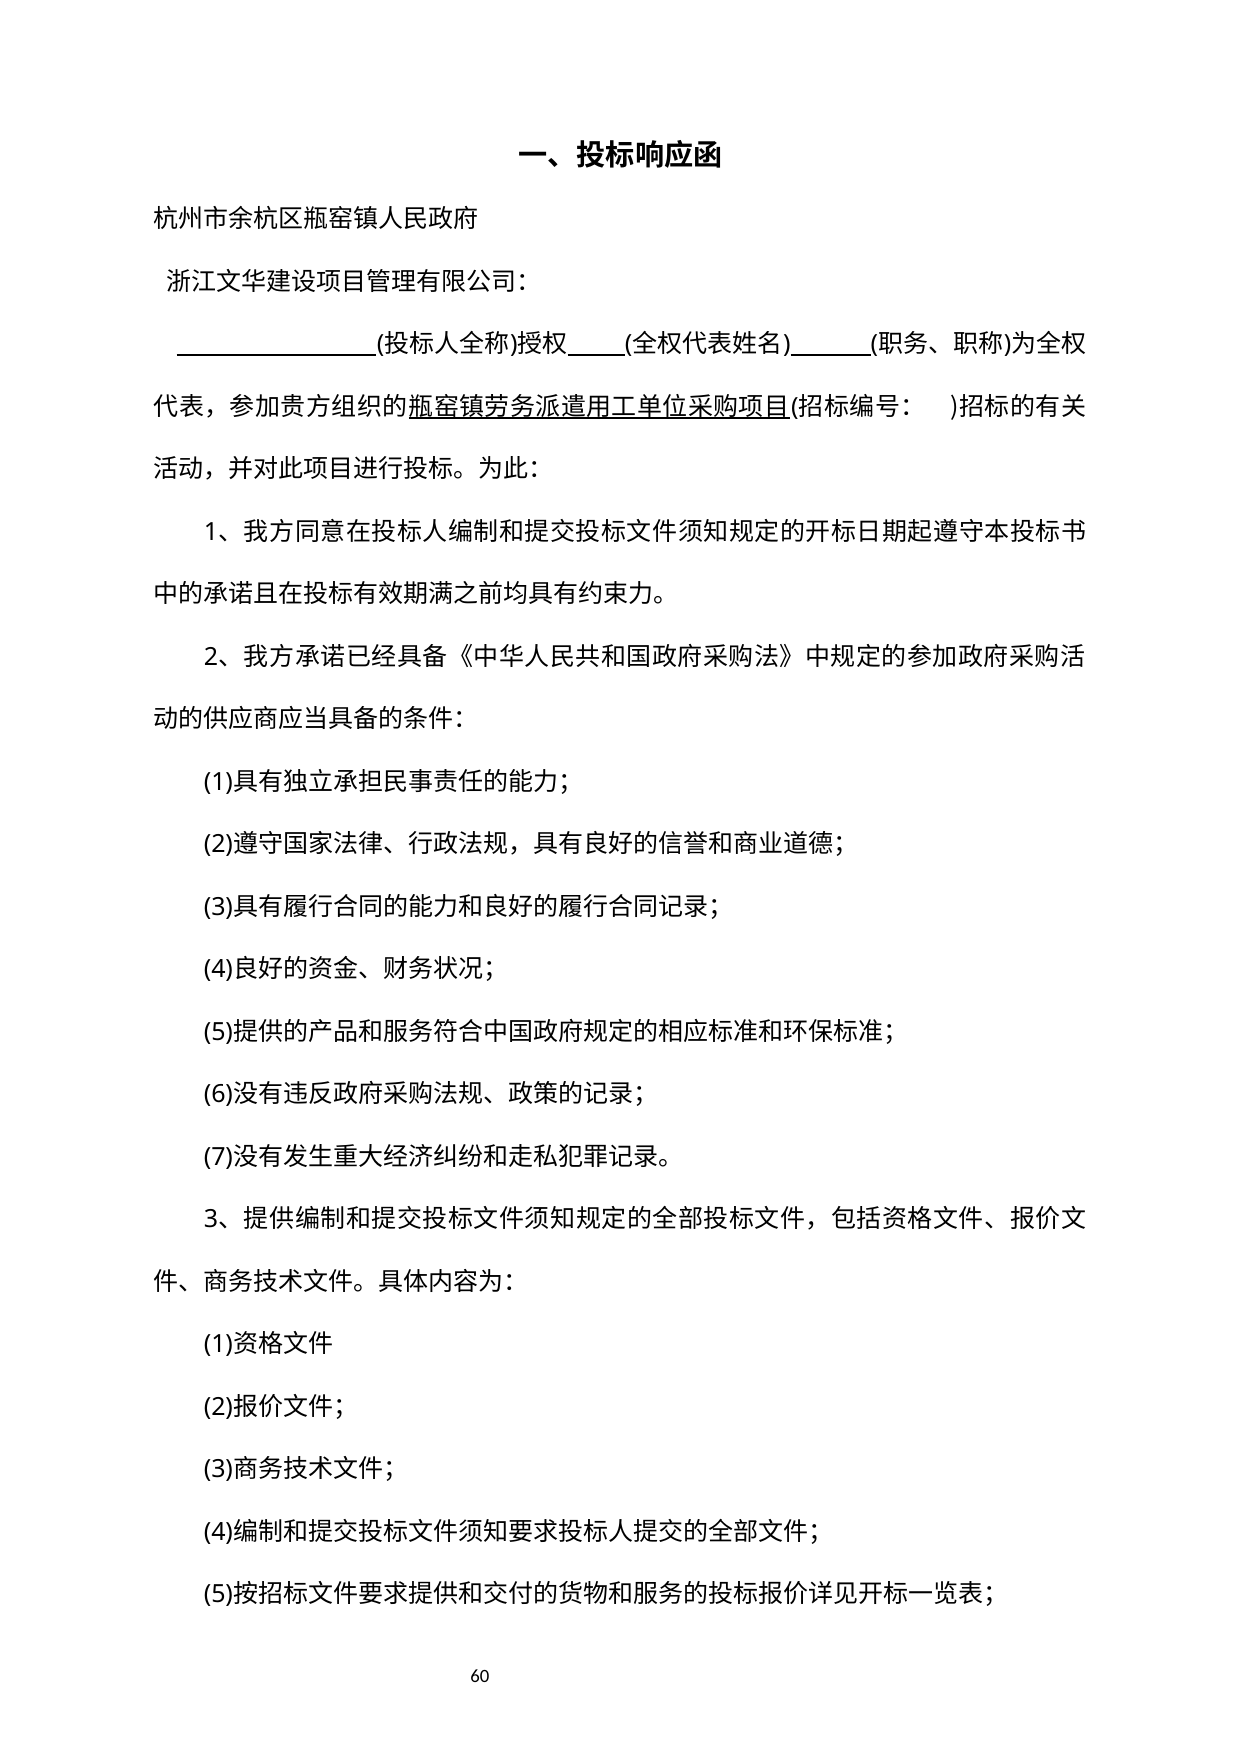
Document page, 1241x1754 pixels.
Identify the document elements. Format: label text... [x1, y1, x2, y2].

text 2、我方承诺已经具备《中华人民共和国政府采购法》中规定的参加政府采购活动的供应商应当具备的条件： [153, 615, 1087, 740]
text (4)编制和提交投标文件须知要求投标人提交的全部文件； [153, 1490, 1087, 1552]
text (1)具有独立承担民事责任的能力； [153, 740, 1087, 802]
text (6)没有违反政府采购法规、政策的记录； [153, 1052, 1087, 1115]
text (2)遵守国家法律、行政法规，具有良好的信誉和商业道德； [153, 802, 1087, 865]
text (5)提供的产品和服务符合中国政府规定的相应标准和环保标准； [153, 990, 1087, 1052]
text (2)报价文件； [153, 1365, 1087, 1427]
subtitle 一、投标响应函 [153, 115, 1087, 177]
text 3、提供编制和提交投标文件须知规定的全部投标文件，包括资格文件、报价文件、商务技术文件。具体内容为： [153, 1177, 1087, 1302]
text (3)具有履行合同的能力和良好的履行合同记录； [153, 865, 1087, 927]
text (1)资格文件 [153, 1302, 1087, 1365]
text (3)商务技术文件； [153, 1427, 1087, 1490]
text (投标人全称)授权 (全权代表姓名) (职务、职称)为全权代表，参加贵方组织的瓶窑镇劳务派遣用工单位采购项目(招标编号： )招标的有关活动，并对此项目进行投标。为此： [153, 302, 1087, 490]
text 浙江文华建设项目管理有限公司： [153, 240, 1087, 302]
text (7)没有发生重大经济纠纷和走私犯罪记录。 [153, 1115, 1087, 1177]
text (5)按招标文件要求提供和交付的货物和服务的投标报价详见开标一览表； [153, 1552, 1087, 1615]
text 杭州市余杭区瓶窑镇人民政府 [153, 177, 1087, 240]
text 1、我方同意在投标人编制和提交投标文件须知规定的开标日期起遵守本投标书中的承诺且在投标有效期满之前均具有约束力。 [153, 490, 1087, 615]
text (4)良好的资金、财务状况； [153, 927, 1087, 990]
